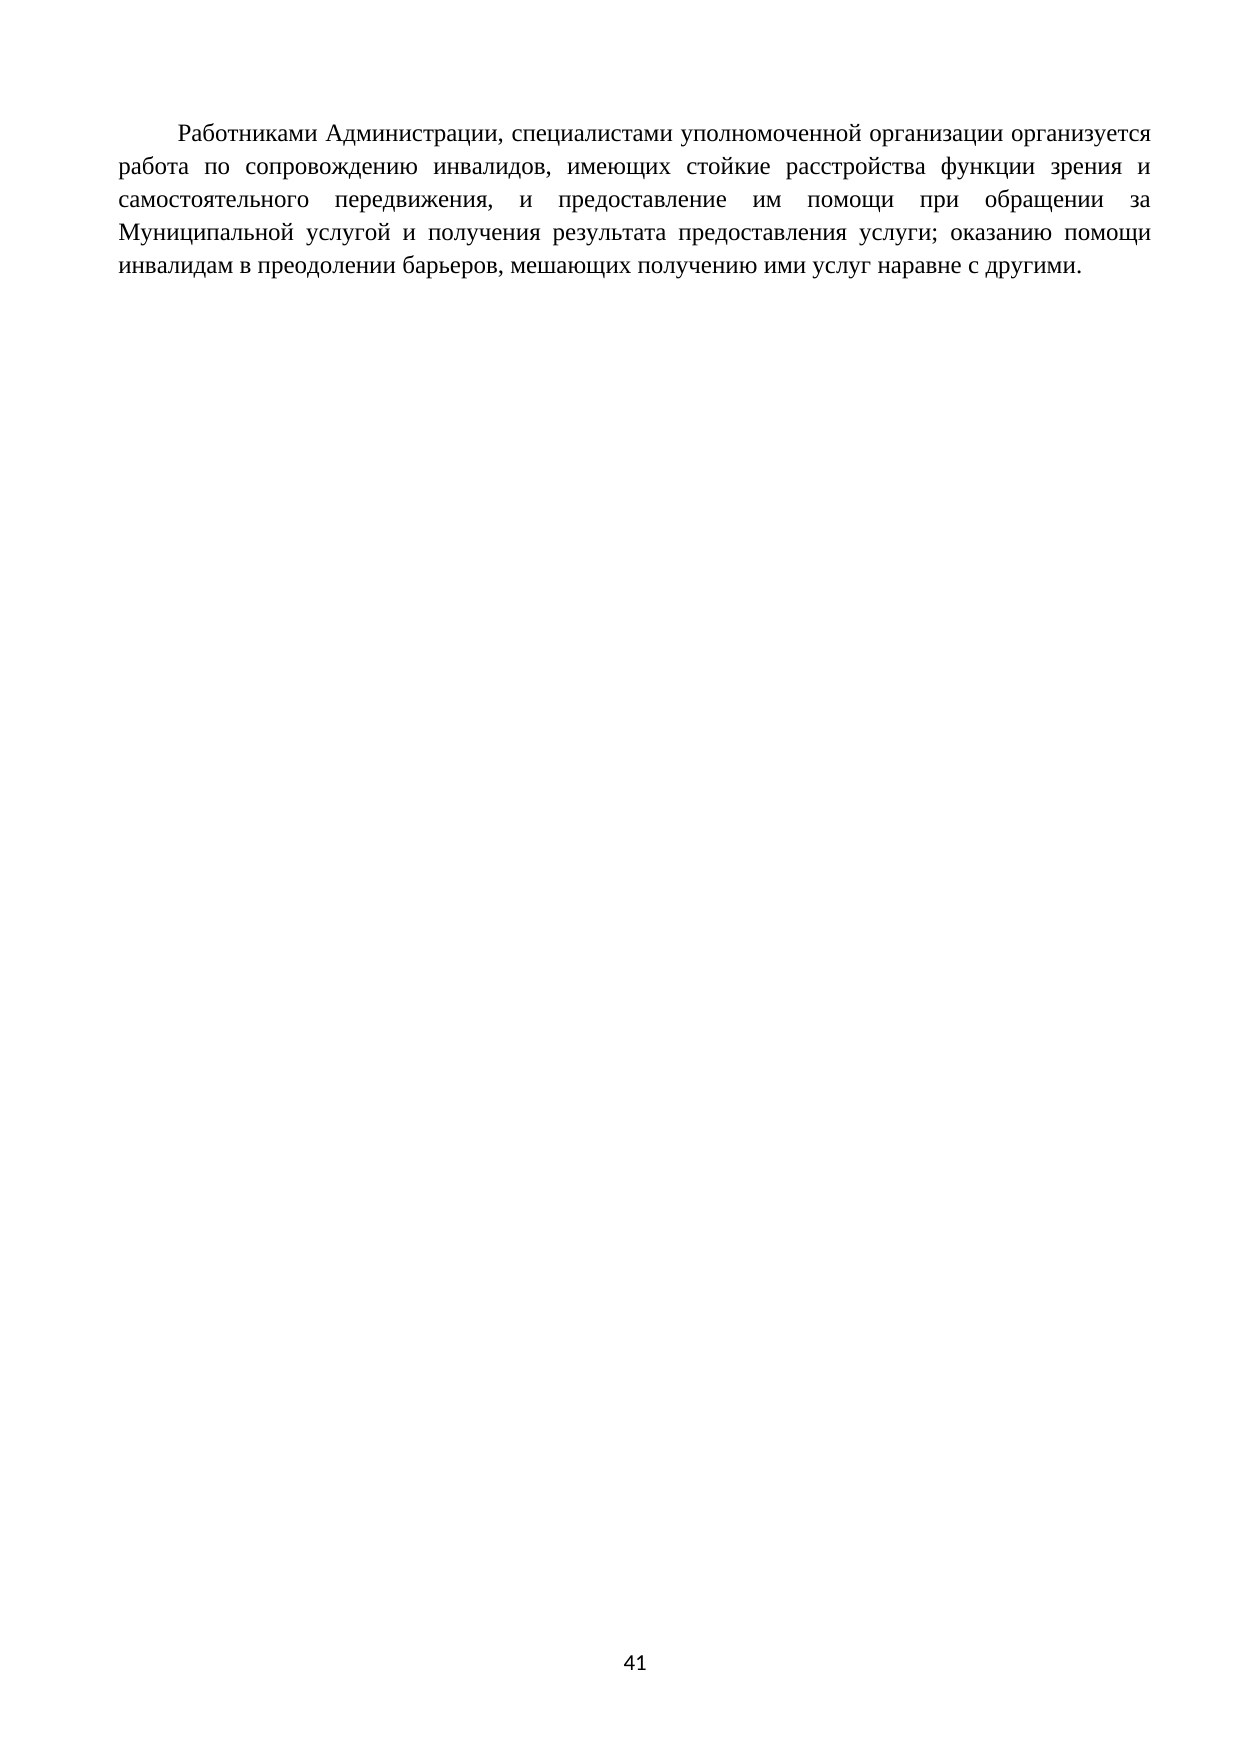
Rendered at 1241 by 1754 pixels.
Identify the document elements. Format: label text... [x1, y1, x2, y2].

text Работниками Администрации, специалистами уполномоченной организации организуется работа по сопровождению инвалидов, имеющих стойкие расстройства функции зрения и самостоятельного передвижения, и предоставление им помощи при обращении за Муниципальной услугой и получения результата предоставления услуги; оказанию помощи инвалидам в преодолении барьеров, мешающих получению ими услуг наравне с другими. [118, 118, 1152, 279]
